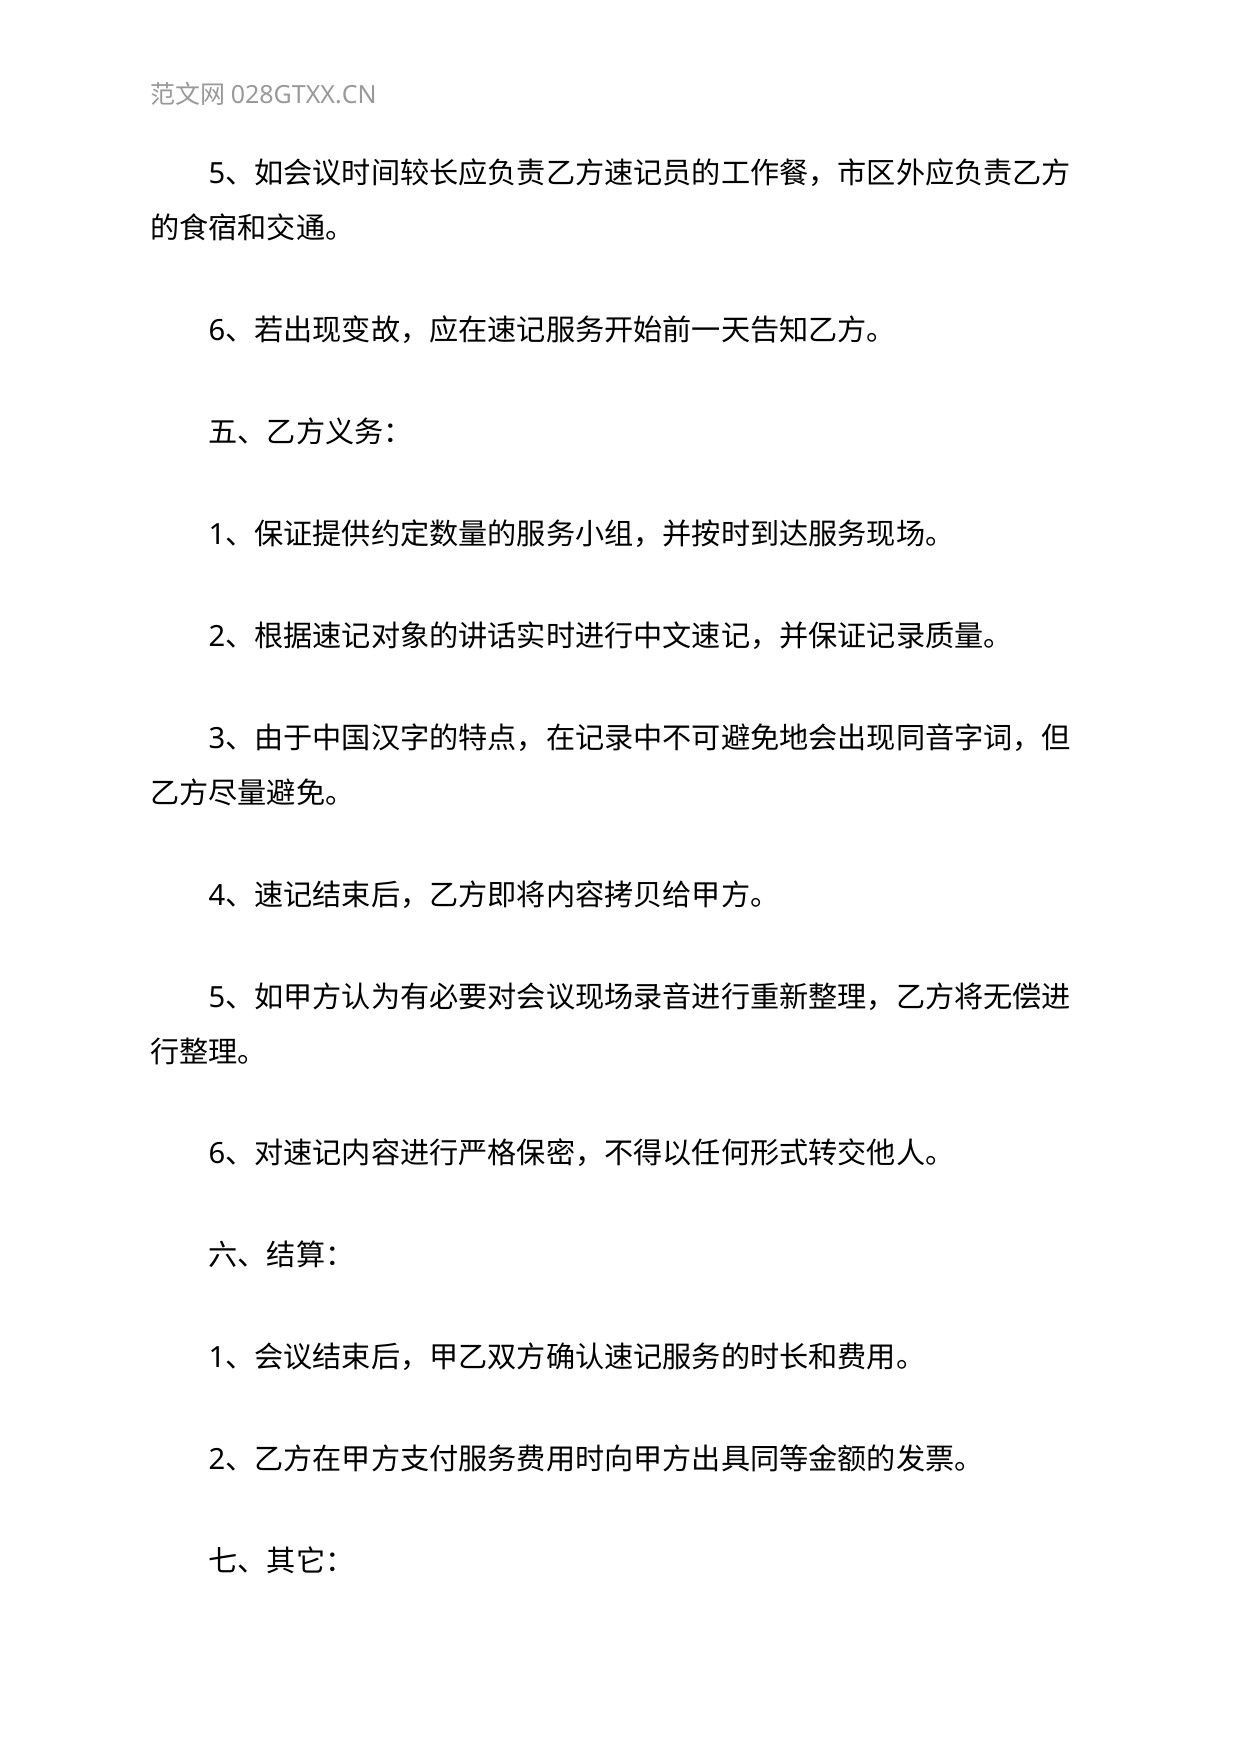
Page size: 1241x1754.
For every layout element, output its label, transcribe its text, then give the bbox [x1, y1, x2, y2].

text 6、对速记内容进行严格保密，不得以任何形式转交他人。 [150, 1130, 1090, 1172]
text 5、如会议时间较长应负责乙方速记员的工作餐，市区外应负责乙方的食宿和交通。 [150, 150, 1090, 247]
text 4、速记结束后，乙方即将内容拷贝给甲方。 [150, 871, 1090, 914]
text 6、若出现变故，应在速记服务开始前一天告知乙方。 [150, 307, 1090, 349]
text 七、其它： [150, 1538, 1090, 1580]
text 2、乙方在甲方支付服务费用时向甲方出具同等金额的发票。 [150, 1436, 1090, 1478]
text 五、乙方义务： [150, 409, 1090, 451]
text 1、会议结束后，甲乙双方确认速记服务的时长和费用。 [150, 1334, 1090, 1376]
text 六、结算： [150, 1232, 1090, 1274]
text 2、根据速记对象的讲话实时进行中文速记，并保证记录质量。 [150, 612, 1090, 655]
text 1、保证提供约定数量的服务小组，并按时到达服务现场。 [150, 511, 1090, 553]
text 3、由于中国汉字的特点，在记录中不可避免地会出现同音字词，但乙方尽量避免。 [150, 714, 1090, 812]
text 5、如甲方认为有必要对会议现场录音进行重新整理，乙方将无偿进行整理。 [150, 973, 1090, 1071]
